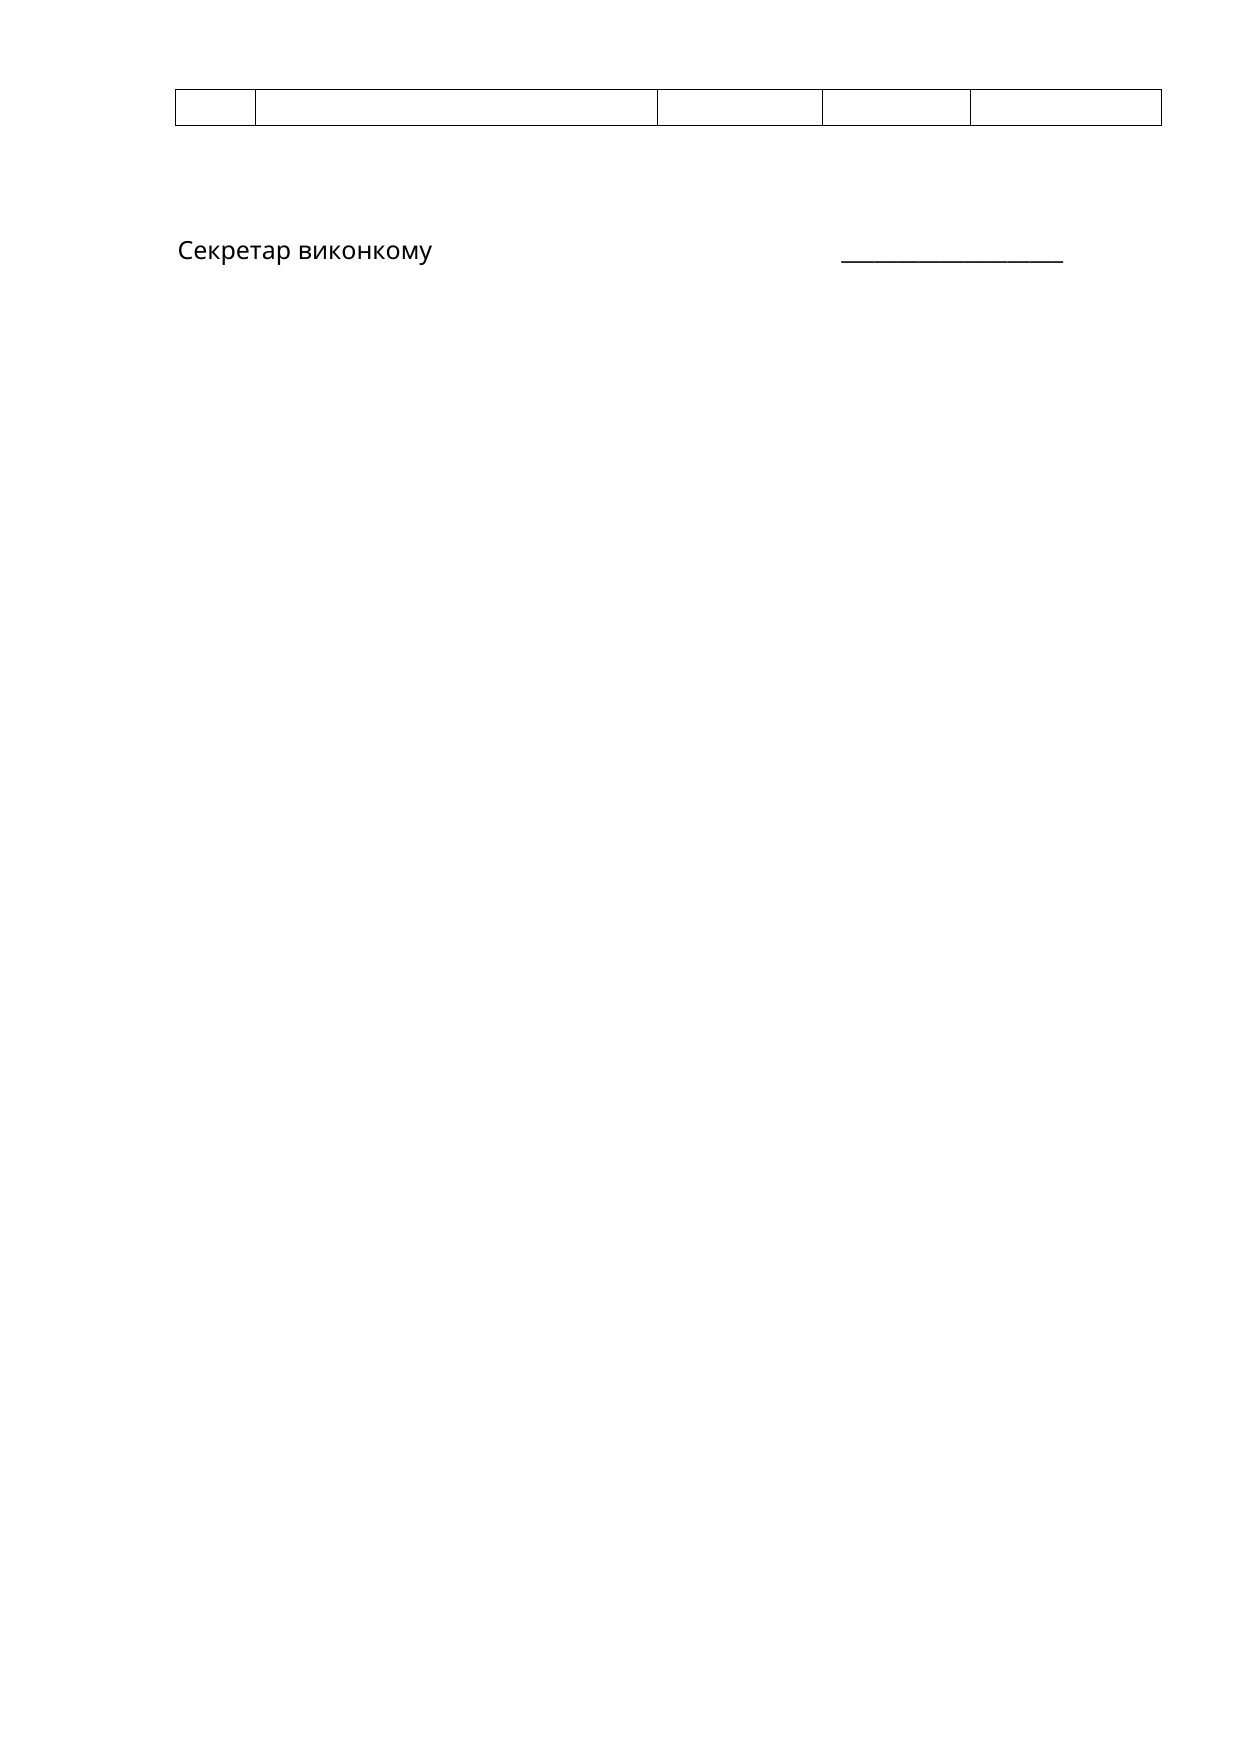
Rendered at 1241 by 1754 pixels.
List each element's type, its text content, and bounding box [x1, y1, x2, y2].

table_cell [256, 90, 657, 125]
text Секретар виконкому ____________________ [177, 233, 1152, 267]
table_cell 200 [823, 90, 970, 125]
table_cell 10. [176, 90, 255, 125]
table_cell 0,200 [971, 90, 1161, 125]
table_cell “ [658, 90, 822, 125]
